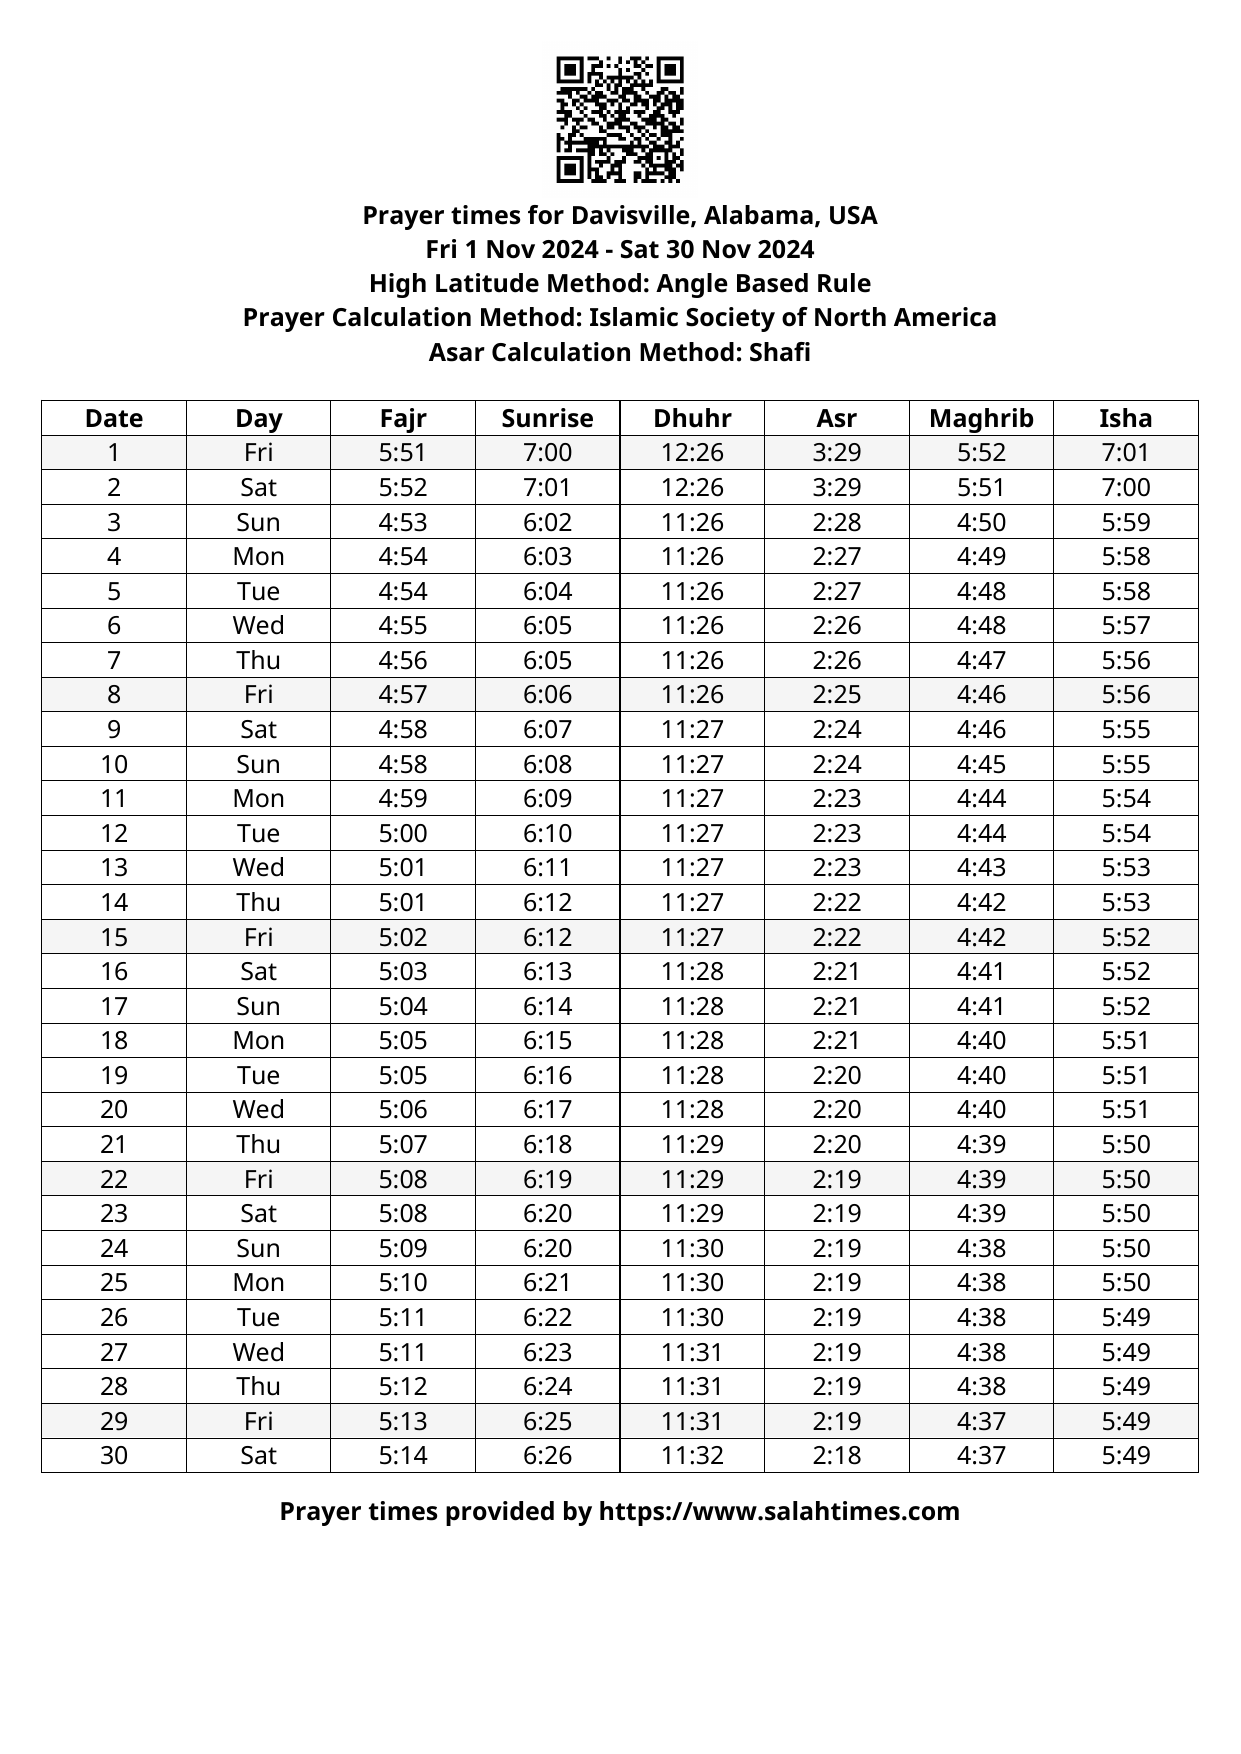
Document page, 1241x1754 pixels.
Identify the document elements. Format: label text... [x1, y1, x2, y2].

table_cell 4:48 [910, 574, 1053, 607]
table_cell 6:12 [476, 885, 619, 919]
table_header Sunrise [476, 401, 619, 434]
table_cell 6:15 [476, 1024, 619, 1057]
table_cell 3:29 [765, 436, 909, 469]
table_cell 6:25 [476, 1404, 619, 1437]
text Fri 1 Nov 2024 - Sat 30 Nov 2024 [42, 232, 1198, 266]
table_cell 2:23 [765, 816, 909, 849]
table_cell 6:12 [476, 920, 619, 953]
table_cell 6:21 [476, 1266, 619, 1299]
table_cell 5:11 [331, 1300, 475, 1334]
table_cell Sat [187, 1196, 330, 1230]
table_cell 5:08 [331, 1162, 475, 1195]
table_cell 6:22 [476, 1300, 619, 1334]
table_cell 5:49 [1054, 1369, 1198, 1403]
table_cell 27 [42, 1335, 186, 1368]
table_cell 5:08 [331, 1196, 475, 1230]
table_cell 4:55 [331, 609, 475, 642]
table_cell 5:06 [331, 1093, 475, 1126]
table_cell 5:05 [331, 1058, 475, 1092]
table_cell Thu [187, 643, 330, 677]
table_cell 5:49 [1054, 1404, 1198, 1437]
table_cell Wed [187, 609, 330, 642]
table_cell Fri [187, 436, 330, 469]
table_cell 8 [42, 678, 186, 711]
table_cell Thu [187, 885, 330, 919]
table_cell 6:11 [476, 851, 619, 884]
table_cell 2:22 [765, 885, 909, 919]
table_cell 4:58 [331, 747, 475, 780]
table_cell 2:27 [765, 574, 909, 607]
table_cell 4:41 [910, 954, 1053, 988]
table_cell 4:47 [910, 643, 1053, 677]
table_cell 2:19 [765, 1231, 909, 1264]
table_cell 11:27 [621, 712, 764, 746]
table_cell 6:07 [476, 712, 619, 746]
table_cell 5:51 [1054, 1093, 1198, 1126]
table_cell 4:39 [910, 1196, 1053, 1230]
table_cell 2:19 [765, 1162, 909, 1195]
table_cell Mon [187, 1024, 330, 1057]
table_cell 5:13 [331, 1404, 475, 1437]
table_cell 11:26 [621, 574, 764, 607]
table_cell 5:04 [331, 989, 475, 1022]
table_cell 12:26 [621, 470, 764, 504]
table_cell 5:53 [1054, 851, 1198, 884]
table_cell Sat [187, 712, 330, 746]
table_cell 2:20 [765, 1093, 909, 1126]
table_cell 6:05 [476, 609, 619, 642]
table_cell Fri [187, 1404, 330, 1437]
picture [542, 41, 699, 198]
table_cell 6:02 [476, 505, 619, 538]
table_cell 5:52 [1054, 989, 1198, 1022]
table_cell 4:45 [910, 747, 1053, 780]
table_cell 6:20 [476, 1231, 619, 1264]
table_cell 5:52 [1054, 954, 1198, 988]
table_cell 2:26 [765, 643, 909, 677]
table_cell 6:08 [476, 747, 619, 780]
table_header Day [187, 401, 330, 434]
table_cell 19 [42, 1058, 186, 1092]
table_cell 11:31 [621, 1404, 764, 1437]
table_cell 11:26 [621, 678, 764, 711]
table_cell 2:21 [765, 989, 909, 1022]
table_header Date [42, 401, 186, 434]
table_cell 4:42 [910, 920, 1053, 953]
table_cell 5:03 [331, 954, 475, 988]
table_cell 11:27 [621, 781, 764, 815]
table_cell 20 [42, 1093, 186, 1126]
table_cell 11:31 [621, 1335, 764, 1368]
table_cell 5:56 [1054, 643, 1198, 677]
table_cell Fri [187, 678, 330, 711]
table_cell 5:01 [331, 851, 475, 884]
table_cell Mon [187, 539, 330, 573]
table_cell 11 [42, 781, 186, 815]
table_cell Sat [187, 470, 330, 504]
table_header Dhuhr [621, 401, 764, 434]
table_cell 5:05 [331, 1024, 475, 1057]
table_cell 11:27 [621, 816, 764, 849]
table_cell 4:43 [910, 851, 1053, 884]
table_cell Tue [187, 1058, 330, 1092]
table_cell 4:57 [331, 678, 475, 711]
table_cell 2:21 [765, 1024, 909, 1057]
table_cell 5:49 [1054, 1300, 1198, 1334]
table_cell 5:07 [331, 1127, 475, 1161]
table_cell 2:23 [765, 781, 909, 815]
table_cell 7:00 [1054, 470, 1198, 504]
table_cell 6:05 [476, 643, 619, 677]
table_cell 11:27 [621, 885, 764, 919]
table_cell 4:46 [910, 712, 1053, 746]
table_cell Sun [187, 505, 330, 538]
table_cell 4 [42, 539, 186, 573]
table_cell 6:13 [476, 954, 619, 988]
table_cell 5:14 [331, 1439, 475, 1472]
table_cell 7:01 [476, 470, 619, 504]
table_cell Sun [187, 1231, 330, 1264]
table_cell 5:52 [1054, 920, 1198, 953]
table_cell 2:24 [765, 747, 909, 780]
table_cell 6:09 [476, 781, 619, 815]
table_cell 1 [42, 436, 186, 469]
table_cell 2:22 [765, 920, 909, 953]
table_cell Tue [187, 816, 330, 849]
table_cell Fri [187, 920, 330, 953]
text Prayer times provided by https://www.salahtimes.com [42, 1494, 1198, 1528]
table_cell 4:56 [331, 643, 475, 677]
table_cell 6:16 [476, 1058, 619, 1092]
table_cell 4:50 [910, 505, 1053, 538]
table_cell 2:19 [765, 1300, 909, 1334]
text Asar Calculation Method: Shafi [42, 334, 1198, 368]
table_cell 11:28 [621, 1058, 764, 1092]
table_cell 5:09 [331, 1231, 475, 1264]
table_cell 2:26 [765, 609, 909, 642]
table_cell 14 [42, 885, 186, 919]
table_header Maghrib [910, 401, 1053, 434]
table_cell 4:40 [910, 1093, 1053, 1126]
table_cell 11:26 [621, 505, 764, 538]
table_cell Sun [187, 989, 330, 1022]
table_cell 11:27 [621, 747, 764, 780]
table_cell 16 [42, 954, 186, 988]
table_cell 6:20 [476, 1196, 619, 1230]
table_cell 21 [42, 1127, 186, 1161]
table_cell 29 [42, 1404, 186, 1437]
table_cell 11:27 [621, 920, 764, 953]
table_cell 13 [42, 851, 186, 884]
table_cell 11:28 [621, 989, 764, 1022]
table_cell 5:51 [1054, 1058, 1198, 1092]
table_cell 2:27 [765, 539, 909, 573]
table_cell 6:10 [476, 816, 619, 849]
table_cell 6:18 [476, 1127, 619, 1161]
table_cell 2:23 [765, 851, 909, 884]
table_cell Thu [187, 1369, 330, 1403]
table_cell 4:38 [910, 1300, 1053, 1334]
table_cell Mon [187, 781, 330, 815]
table_cell 11:32 [621, 1439, 764, 1472]
table_cell 11:28 [621, 1024, 764, 1057]
table_cell 2:20 [765, 1127, 909, 1161]
table_cell 4:41 [910, 989, 1053, 1022]
table_cell 5:50 [1054, 1162, 1198, 1195]
table_cell 2 [42, 470, 186, 504]
table_cell 5:50 [1054, 1266, 1198, 1299]
table_cell 2:19 [765, 1404, 909, 1437]
table_cell 5:52 [910, 436, 1053, 469]
table_cell 4:40 [910, 1024, 1053, 1057]
table_cell 11:31 [621, 1369, 764, 1403]
table_cell 4:44 [910, 781, 1053, 815]
table_cell 6:06 [476, 678, 619, 711]
table_cell 4:38 [910, 1335, 1053, 1368]
table_cell 4:39 [910, 1162, 1053, 1195]
table_cell 5:52 [331, 470, 475, 504]
table_cell Tue [187, 574, 330, 607]
table_cell 2:19 [765, 1266, 909, 1299]
table_cell 2:19 [765, 1196, 909, 1230]
table_cell 11:27 [621, 851, 764, 884]
table_cell 5:10 [331, 1266, 475, 1299]
table_cell 24 [42, 1231, 186, 1264]
table_cell 5:49 [1054, 1439, 1198, 1472]
table_cell 6:26 [476, 1439, 619, 1472]
table_cell 5:54 [1054, 781, 1198, 815]
table_cell 5:49 [1054, 1335, 1198, 1368]
table_cell 6:17 [476, 1093, 619, 1126]
table_cell 5:58 [1054, 574, 1198, 607]
text Prayer times for Davisville, Alabama, USA [42, 198, 1198, 232]
table_cell Sat [187, 954, 330, 988]
table_cell 7:01 [1054, 436, 1198, 469]
table_cell 6:19 [476, 1162, 619, 1195]
table_cell 2:19 [765, 1369, 909, 1403]
table_cell 5:12 [331, 1369, 475, 1403]
table_cell 5:01 [331, 885, 475, 919]
table_cell Fri [187, 1162, 330, 1195]
table_cell 6:04 [476, 574, 619, 607]
table_cell 5:50 [1054, 1231, 1198, 1264]
table_cell 5:50 [1054, 1196, 1198, 1230]
table_cell 28 [42, 1369, 186, 1403]
text Prayer Calculation Method: Islamic Society of North America [42, 300, 1198, 334]
table_cell 6:23 [476, 1335, 619, 1368]
table_cell 11:30 [621, 1266, 764, 1299]
table_cell 5:51 [1054, 1024, 1198, 1057]
table_cell Mon [187, 1266, 330, 1299]
table_cell 12 [42, 816, 186, 849]
table_cell 11:29 [621, 1196, 764, 1230]
table_cell 4:46 [910, 678, 1053, 711]
table_cell 4:38 [910, 1266, 1053, 1299]
table_cell 2:18 [765, 1439, 909, 1472]
table_cell 11:30 [621, 1231, 764, 1264]
table_cell Sun [187, 747, 330, 780]
table_cell 6:14 [476, 989, 619, 1022]
table_cell 11:26 [621, 539, 764, 573]
table_cell Sat [187, 1439, 330, 1472]
table_cell 5:51 [331, 436, 475, 469]
table_cell Wed [187, 851, 330, 884]
table_cell Tue [187, 1300, 330, 1334]
table_cell Thu [187, 1127, 330, 1161]
table_cell 9 [42, 712, 186, 746]
table_cell 4:44 [910, 816, 1053, 849]
table_cell 22 [42, 1162, 186, 1195]
table_cell 26 [42, 1300, 186, 1334]
table_cell 11:26 [621, 643, 764, 677]
table_cell 23 [42, 1196, 186, 1230]
table_cell 5:51 [910, 470, 1053, 504]
table_cell 4:42 [910, 885, 1053, 919]
table_cell 3 [42, 505, 186, 538]
table_cell 5:50 [1054, 1127, 1198, 1161]
table_cell 6:24 [476, 1369, 619, 1403]
table_cell 4:54 [331, 574, 475, 607]
table_cell 2:24 [765, 712, 909, 746]
table_cell 4:37 [910, 1404, 1053, 1437]
table_cell 4:38 [910, 1369, 1053, 1403]
table_cell 4:59 [331, 781, 475, 815]
table_cell 18 [42, 1024, 186, 1057]
table_cell 10 [42, 747, 186, 780]
table_cell 5:11 [331, 1335, 475, 1368]
table_cell 6:03 [476, 539, 619, 573]
table_cell 3:29 [765, 470, 909, 504]
table_cell 4:49 [910, 539, 1053, 573]
table_cell 30 [42, 1439, 186, 1472]
table_cell 17 [42, 989, 186, 1022]
table_cell 4:40 [910, 1058, 1053, 1092]
table_cell 7 [42, 643, 186, 677]
table_cell 2:25 [765, 678, 909, 711]
table_cell 5:56 [1054, 678, 1198, 711]
table_cell 5:59 [1054, 505, 1198, 538]
table_header Asr [765, 401, 909, 434]
table_header Isha [1054, 401, 1198, 434]
table_cell 6 [42, 609, 186, 642]
table_cell 5:55 [1054, 712, 1198, 746]
table_cell 2:19 [765, 1335, 909, 1368]
table_cell 5:57 [1054, 609, 1198, 642]
table_cell 11:26 [621, 609, 764, 642]
table_cell 7:00 [476, 436, 619, 469]
table_cell 4:48 [910, 609, 1053, 642]
table_cell 2:21 [765, 954, 909, 988]
table_cell 5:53 [1054, 885, 1198, 919]
table_cell 5:00 [331, 816, 475, 849]
table_header Fajr [331, 401, 475, 434]
table_cell 11:28 [621, 954, 764, 988]
table_cell 5:54 [1054, 816, 1198, 849]
table_cell 2:28 [765, 505, 909, 538]
table_cell 4:37 [910, 1439, 1053, 1472]
table_cell 5:58 [1054, 539, 1198, 573]
text High Latitude Method: Angle Based Rule [42, 266, 1198, 300]
table_cell 11:30 [621, 1300, 764, 1334]
table_cell 4:54 [331, 539, 475, 573]
table_cell 11:29 [621, 1162, 764, 1195]
table_cell Wed [187, 1093, 330, 1126]
table_cell 5 [42, 574, 186, 607]
table_cell 4:38 [910, 1231, 1053, 1264]
table_cell 12:26 [621, 436, 764, 469]
table_cell 4:53 [331, 505, 475, 538]
table_cell 11:28 [621, 1093, 764, 1126]
table_cell 4:58 [331, 712, 475, 746]
table_cell 5:02 [331, 920, 475, 953]
table_cell 15 [42, 920, 186, 953]
table_cell 5:55 [1054, 747, 1198, 780]
table_cell 11:29 [621, 1127, 764, 1161]
table_cell Wed [187, 1335, 330, 1368]
table_cell 2:20 [765, 1058, 909, 1092]
table_cell 25 [42, 1266, 186, 1299]
table_cell 4:39 [910, 1127, 1053, 1161]
